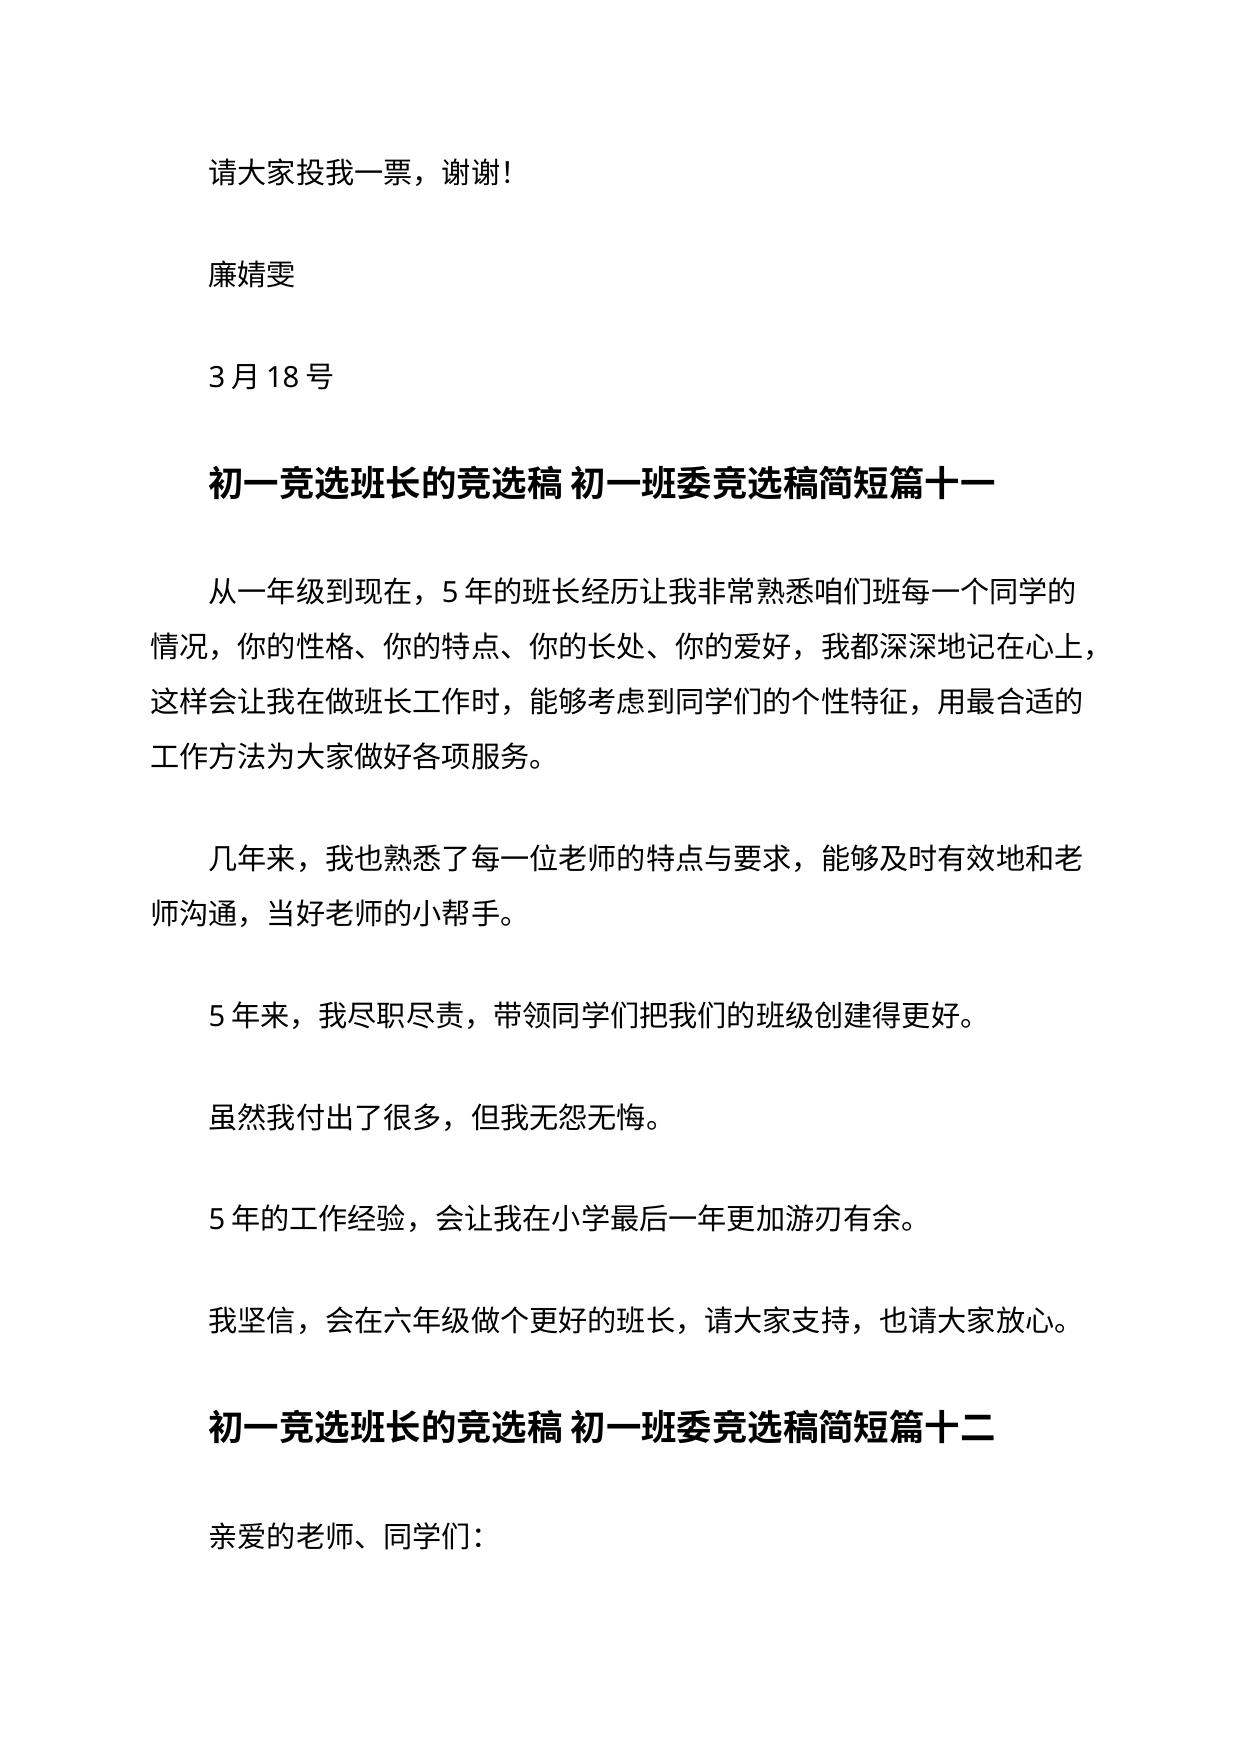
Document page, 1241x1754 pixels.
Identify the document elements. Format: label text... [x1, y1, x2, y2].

text 廉婧雯 [150, 252, 1090, 294]
text 虽然我付出了很多，但我无怨无悔。 [150, 1094, 1090, 1136]
text 几年来，我也熟悉了每一位老师的特点与要求，能够及时有效地和老师沟通，当好老师的小帮手。 [150, 836, 1090, 933]
text 请大家投我一票，谢谢！ [150, 150, 1090, 192]
text 5年的工作经验，会让我在小学最后一年更加游刃有余。 [150, 1196, 1090, 1238]
text 初一竞选班长的竞选稿 初一班委竞选稿简短篇十一 [150, 456, 1090, 507]
text 亲爱的老师、同学们： [150, 1513, 1090, 1555]
text 从一年级到现在，5年的班长经历让我非常熟悉咱们班每一个同学的情况，你的性格、你的特点、你的长处、你的爱好，我都深深地记在心上，这样会让我在做班长工作时，能够考虑到同学们的个性特征，用最合适的工作方法为大家做好各项服务。 [150, 569, 1090, 776]
text 初一竞选班长的竞选稿 初一班委竞选稿简短篇十二 [150, 1400, 1090, 1451]
text 我坚信，会在六年级做个更好的班长，请大家支持，也请大家放心。 [150, 1298, 1090, 1340]
text 5年来，我尽职尽责，带领同学们把我们的班级创建得更好。 [150, 992, 1090, 1034]
text 3月18号 [150, 353, 1090, 396]
